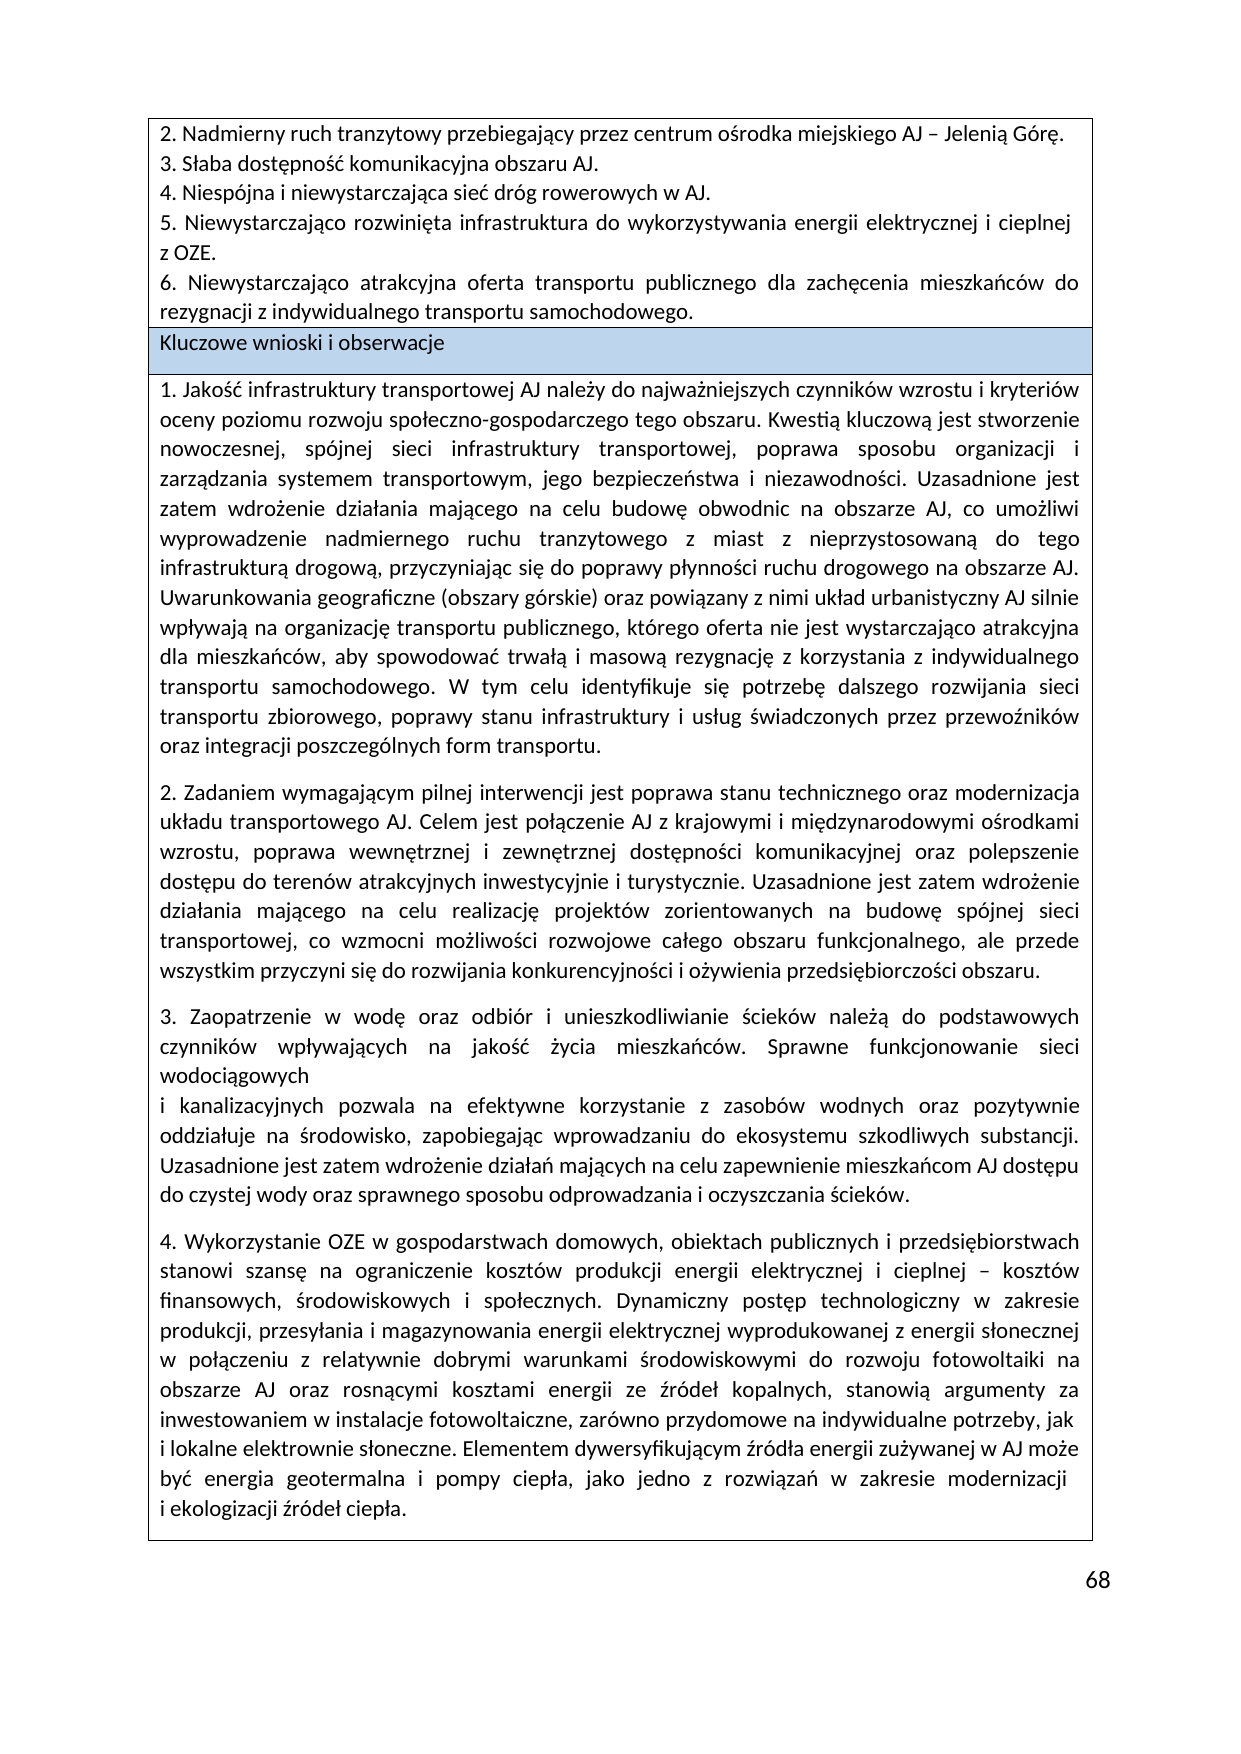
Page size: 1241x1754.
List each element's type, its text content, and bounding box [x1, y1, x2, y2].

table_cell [149, 119, 1092, 327]
table_cell Kluczowe wnioski i obserwacje [149, 328, 1092, 374]
table_cell 1. Jakość infrastruktury transportowej AJ należy do najważniejszych czynników wzrostu i kryteriów oceny poziomu rozwoju społeczno-gospodarczego tego obszaru. Kwestią kluczową jest stworzenie nowoczesnej, spójnej sieci infrastruktury transportowej, poprawa sposobu organizacji i zarządzania systemem transportowym, jego bezpieczeństwa i niezawodności. Uzasadnione jest zatem wdrożenie działania mającego na celu budowę obwodnic na obszarze AJ, co umożliwi wyprowadzenie nadmiernego ruchu tranzytowego z miast z nieprzystosowaną do tego infrastrukturą drogową, przyczyniając się do poprawy płynności ruchu drogowego na obszarze AJ. Uwarunkowania geograficzne (obszary górskie) oraz powiązany z nimi układ urbanistyczny AJ silnie wpływają na organizację transportu publicznego, którego oferta nie jest wystarczająco atrakcyjna dla mieszkańców, aby spowodować trwałą i masową rezygnację z korzystania z indywidualnego transportu samochodowego. W tym celu identyfikuje się potrzebę dalszego rozwijania sieci transportu zbiorowego, poprawy stanu infrastruktury i usług świadczonych przez przewoźników oraz integracji poszczególnych form transportu. 2. Zadaniem wymagającym pilnej interwencji jest poprawa stanu technicznego oraz modernizacja układu transportowego AJ. Celem jest połączenie AJ z krajowymi i międzynarodowymi ośrodkami wzrostu, poprawa wewnętrznej i zewnętrznej dostępności komunikacyjnej oraz polepszenie dostępu do terenów atrakcyjnych inwestycyjnie i turystycznie. Uzasadnione jest zatem wdrożenie działania mającego na celu realizację projektów zorientowanych na budowę spójnej sieci transportowej, co wzmocni możliwości rozwojowe całego obszaru funkcjonalnego, ale przede wszystkim przyczyni się do rozwijania konkurencyjności i ożywienia przedsiębiorczości obszaru. 3. Zaopatrzenie w wodę oraz odbiór i unieszkodliwianie ścieków należą do podstawowych czynników wpływających na jakość życia mieszkańców. Sprawne funkcjonowanie sieci wodociągowych i kanalizacyjnych pozwala na efektywne korzystanie z zasobów wodnych oraz pozytywnie oddziałuje na środowisko, zapobiegając wprowadzaniu do ekosystemu szkodliwych substancji. Uzasadnione jest zatem wdrożenie działań mających na celu zapewnienie mieszkańcom AJ dostępu do czystej wody oraz sprawnego sposobu odprowadzania i oczyszczania ścieków. 4. Wykorzystanie OZE w gospodarstwach domowych, obiektach publicznych i przedsiębiorstwach stanowi szansę na ograniczenie kosztów produkcji energii elektrycznej i cieplnej – kosztów finansowych, środowiskowych i społecznych. Dynamiczny postęp technologiczny w zakresie produkcji, przesyłania i magazynowania energii elektrycznej wyprodukowanej z energii słonecznej w połączeniu z relatywnie dobrymi warunkami środowiskowymi do rozwoju fotowoltaiki na obszarze AJ oraz rosnącymi kosztami energii ze źródeł kopalnych, stanowią argumenty za inwestowaniem w instalacje fotowoltaiczne, zarówno przydomowe na indywidualne potrzeby, jak i lokalne elektrownie słoneczne. Elementem dywersyfikującym źródła energii zużywanej w AJ może być energia geotermalna i pompy ciepła, jako jedno z rozwiązań w zakresie modernizacji i ekologizacji źródeł ciepła. [149, 375, 1092, 1540]
